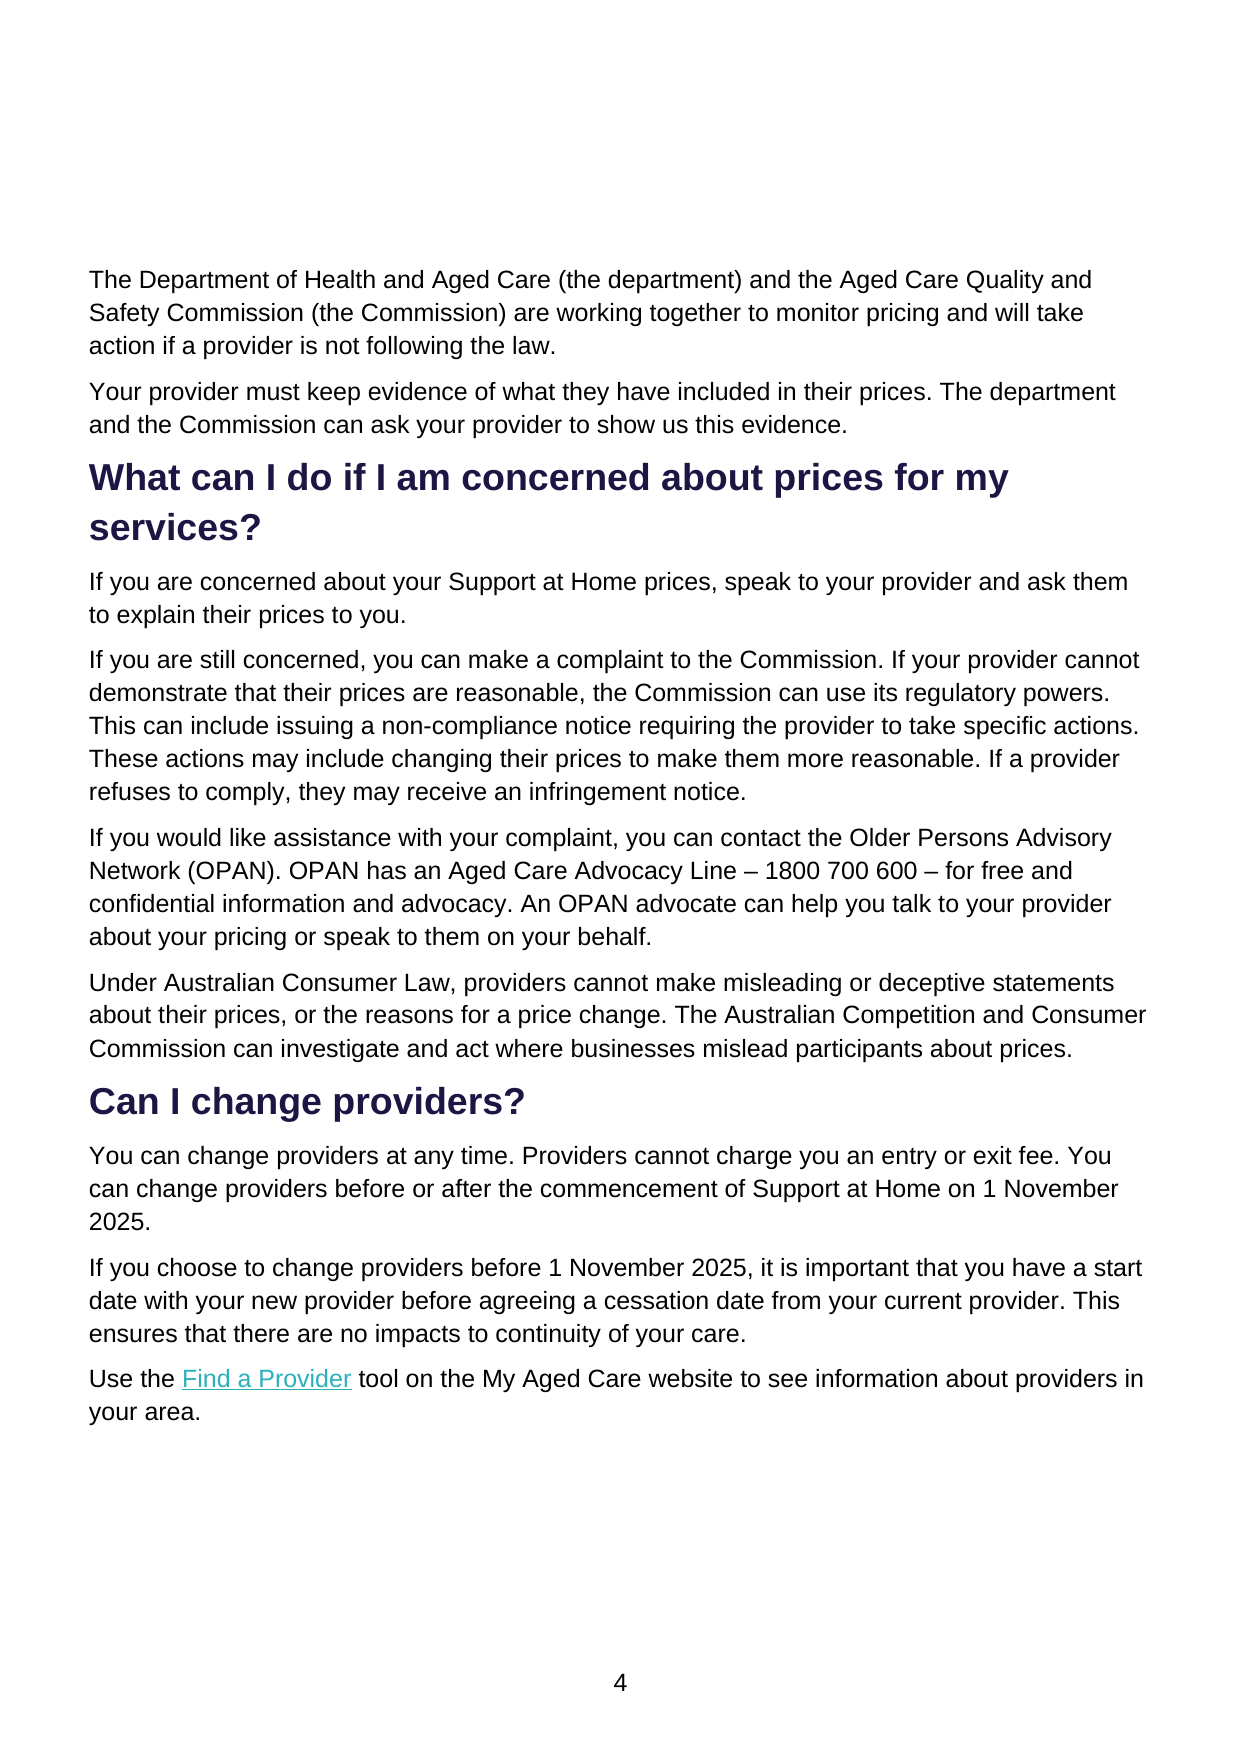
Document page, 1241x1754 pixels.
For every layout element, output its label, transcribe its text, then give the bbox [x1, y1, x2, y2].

text If you would like assistance with your complaint, you can contact the Older Persons Advisory Network (OPAN). OPAN has an Aged Care Advocacy Line – 1800 700 600 – for free and confidential information and advocacy. An OPAN advocate can help you talk to your provider about your pricing or speak to them on your behalf. [89, 823, 1152, 951]
text If you choose to change providers before 1 November 2025, it is important that you have a start date with your new provider before agreeing a cessation date from your current provider. This ensures that there are no impacts to continuity of your care. [89, 1253, 1152, 1347]
text Under Australian Consumer Law, providers cannot make misleading or deceptive statements about their prices, or the reasons for a price change. The Australian Competition and Consumer Commission can investigate and act where businesses mislead participants about prices. [89, 967, 1152, 1062]
text If you are still concerned, you can make a complaint to the Commission. If your provider cannot demonstrate that their prices are reasonable, the Commission can use its regulatory powers. This can include issuing a non-compliance notice requiring the provider to take specific actions. These actions may include changing their prices to make them more reasonable. If a provider refuses to comply, they may receive an infringement notice. [89, 645, 1152, 806]
subtitle Can I change providers? [89, 1079, 1152, 1122]
text The Department of Health and Aged Care (the department) and the Aged Care Quality and Safety Commission (the Commission) are working together to monitor pricing and will take action if a provider is not following the law. [89, 265, 1152, 360]
text If you are concerned about your Support at Home prices, speak to your provider and ask them to explain their prices to you. [89, 567, 1152, 628]
text Use the Find a Provider tool on the My Aged Care website to see information about providers in your area. [89, 1364, 1152, 1426]
text Your provider must keep evidence of what they have included in their prices. The department and the Commission can ask your provider to show us this evidence. [89, 377, 1152, 438]
subtitle What can I do if I am concerned about prices for my services? [89, 455, 1152, 548]
text You can change providers at any time. Providers cannot charge you an entry or exit fee. You can change providers before or after the commencement of Support at Home on 1 November 2025. [89, 1141, 1152, 1236]
